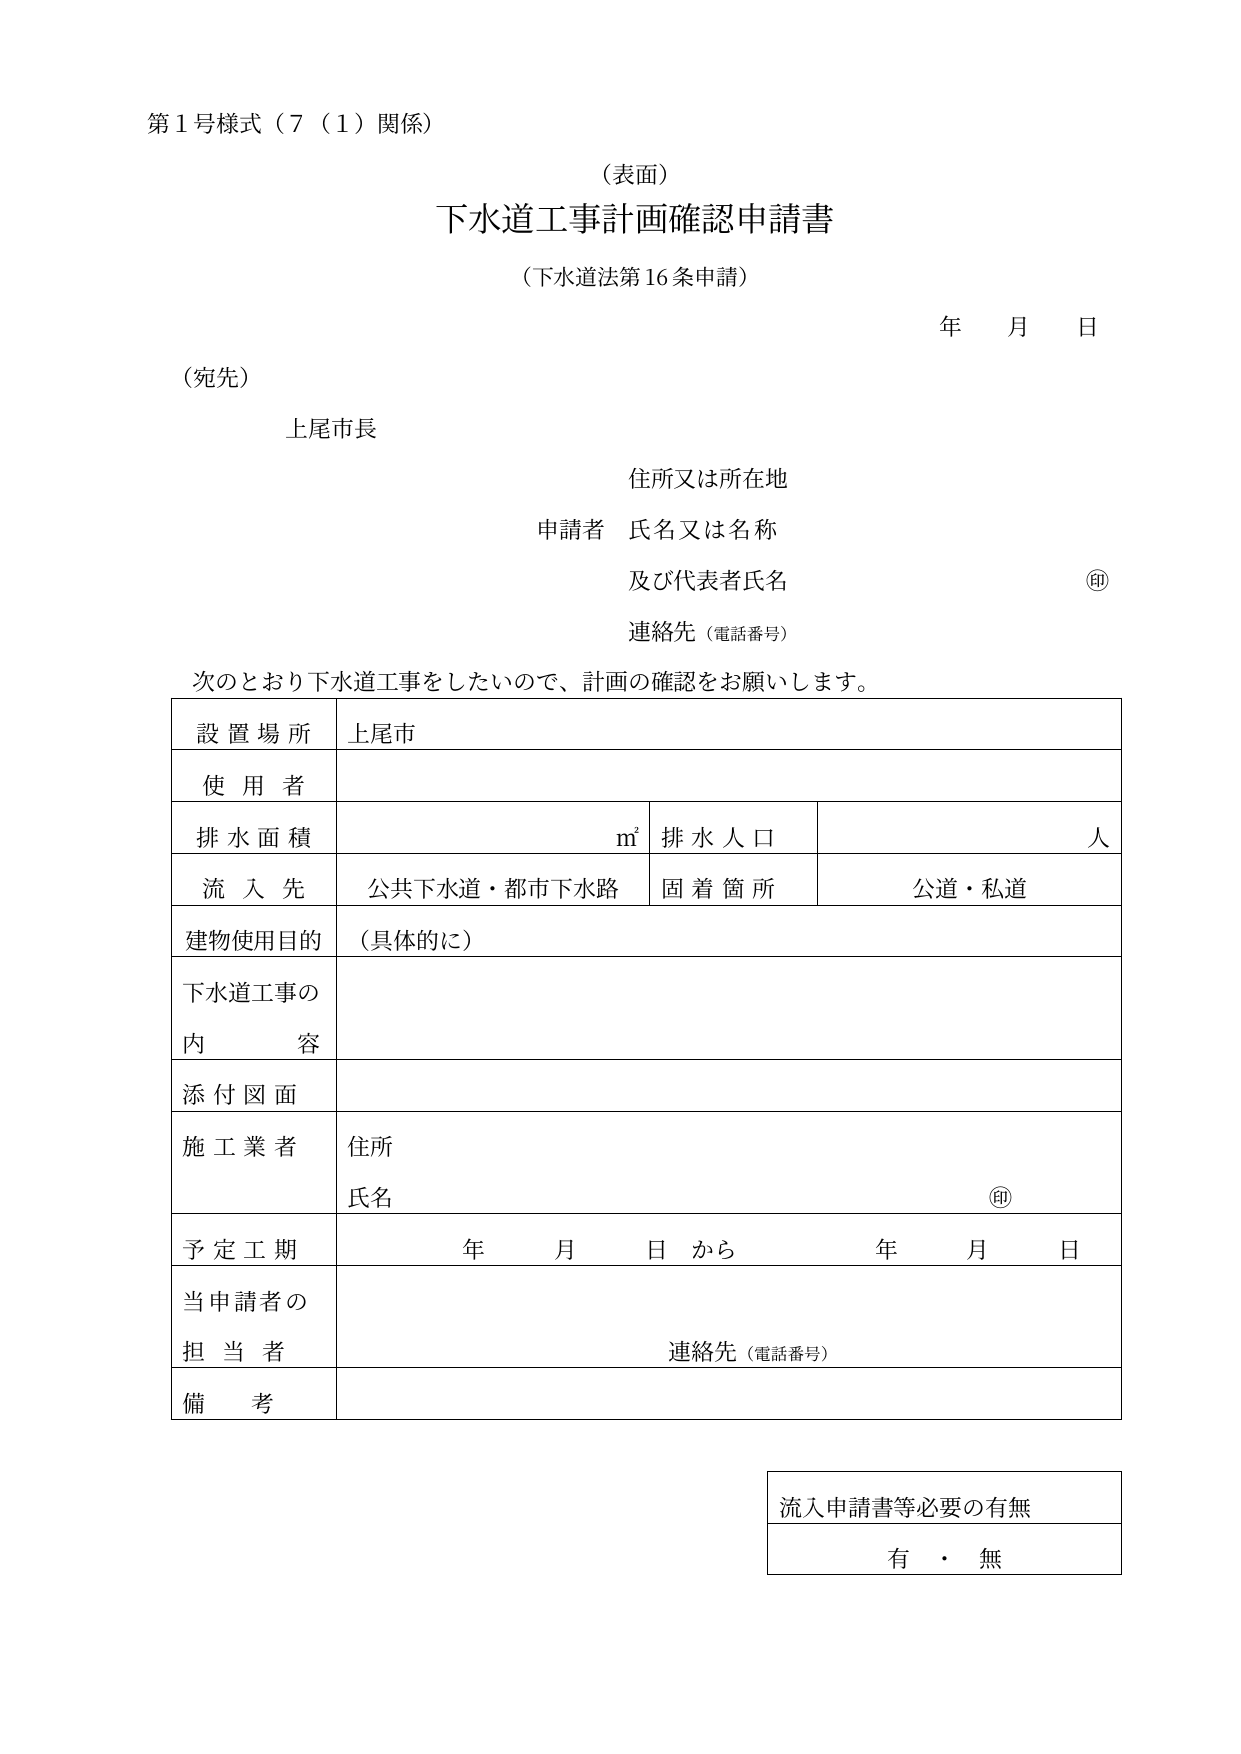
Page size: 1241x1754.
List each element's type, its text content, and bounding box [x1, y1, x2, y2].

table_cell 排水面積 [172, 802, 336, 853]
text 連絡先（電話番号） [169, 596, 1122, 647]
table_cell ㎡ [337, 802, 649, 853]
table_header 上尾市 [337, 699, 1121, 749]
text （下水道法第16条申請） [148, 241, 1122, 292]
table_cell 備考 [172, 1368, 336, 1419]
table_cell [337, 957, 1121, 1059]
table_cell 年 月 日 から 年 月 日 [337, 1214, 1121, 1265]
text 第１号様式（７（１）関係） [148, 89, 1122, 139]
table_cell 有 ・ 無 [768, 1524, 1121, 1574]
text 申請者 氏名又は名称 [169, 494, 1122, 545]
table_header 設置場所 [172, 699, 336, 749]
table_cell 排水人口 [650, 802, 817, 853]
table_cell 流入先 [172, 854, 336, 904]
table_cell 下水道工事の 内 容 [172, 957, 336, 1059]
table_cell [337, 750, 1121, 801]
table_header 流入申請書等必要の有無 [768, 1472, 1121, 1523]
text 年 月 日 [148, 292, 1099, 342]
text 及び代表者氏名 ㊞ [169, 545, 1122, 596]
table_cell 固着箇所 [650, 854, 817, 904]
text 下水道工事計画確認申請書 [148, 190, 1122, 241]
table_cell （具体的に） [337, 906, 1121, 956]
table_cell 公共下水道・都市下水路 [337, 854, 649, 904]
table_cell 住所 氏名 ㊞ [337, 1112, 1121, 1213]
table_cell [337, 1368, 1121, 1419]
table_cell 当申請者の 担当者 [172, 1266, 336, 1367]
text 上尾市長 [148, 393, 1122, 444]
table_cell 添付図面 [172, 1060, 336, 1111]
text 次のとおり下水道工事をしたいので、計画の確認をお願いします。 [169, 647, 1122, 697]
table_cell 連絡先（電話番号） [337, 1266, 1121, 1367]
text （宛先） [148, 342, 1122, 393]
text （表面） [148, 139, 1122, 190]
table_cell [337, 1060, 1121, 1111]
table_cell 予定工期 [172, 1214, 336, 1265]
table_cell 使用者 [172, 750, 336, 801]
text 住所又は所在地 [169, 444, 1122, 494]
table_cell 公道・私道 [818, 854, 1121, 904]
table_cell 建物使用目的 [172, 906, 336, 956]
table_cell 施工業者 [172, 1112, 336, 1213]
table_cell 人 [818, 802, 1121, 853]
